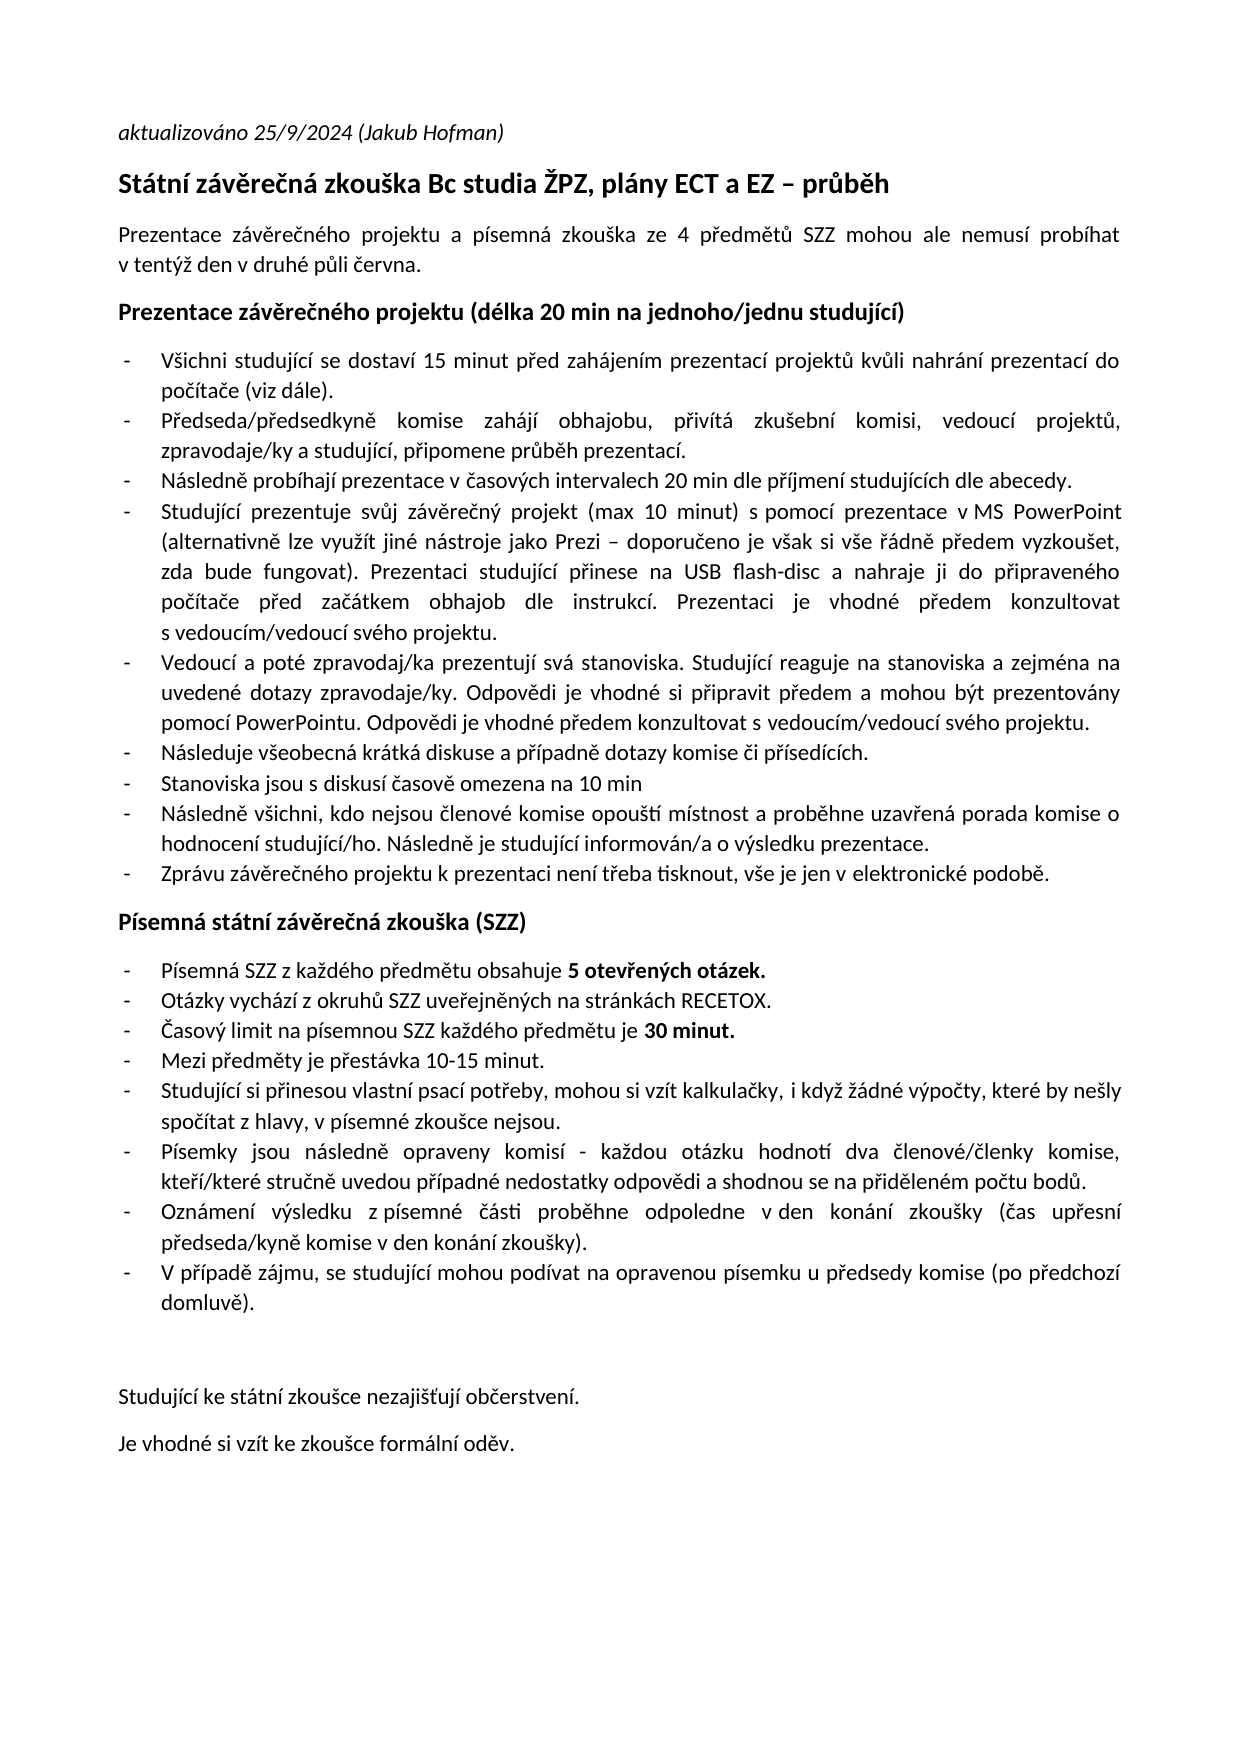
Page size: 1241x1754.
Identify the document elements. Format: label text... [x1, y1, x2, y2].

list Otázky vychází z okruhů SZZ uveřejněných na stránkách RECETOX. [123, 986, 1122, 1014]
text Studující ke státní zkoušce nezajišťují občerstvení. [118, 1382, 1122, 1410]
list Předseda/předsedkyně komise zahájí obhajobu, přivítá zkušební komisi, vedoucí projektů, zpravodaje/ky a studující, připomene průběh prezentací. [123, 406, 1122, 464]
text Písemná státní závěrečná zkouška (SZZ) [118, 906, 1122, 937]
list Stanoviska jsou s diskusí časově omezena na 10 min [123, 769, 1122, 797]
list Oznámení výsledku z písemné části proběhne odpoledne v den konání zkoušky (čas upřesní předseda/kyně komise v den konání zkoušky). [123, 1197, 1122, 1256]
list Písemky jsou následně opraveny komisí - každou otázku hodnotí dva členové/členky komise, kteří/které stručně uvedou případné nedostatky odpovědi a shodnou se na přiděleném počtu bodů. [123, 1137, 1122, 1195]
list Následně všichni, kdo nejsou členové komise opouští místnost a proběhne uzavřená porada komise o hodnocení studující/ho. Následně je studující informován/a o výsledku prezentace. [123, 799, 1122, 857]
text Prezentace závěrečného projektu (délka 20 min na jednoho/jednu studující) [118, 296, 1122, 327]
list Časový limit na písemnou SZZ každého předmětu je 30 minut. [123, 1016, 1122, 1044]
text aktualizováno 25/9/2024 (Jakub Hofman) [118, 118, 1122, 146]
text Je vhodné si vzít ke zkoušce formální oděv. [118, 1429, 1122, 1457]
list Studující prezentuje svůj závěrečný projekt (max 10 minut) s pomocí prezentace v MS PowerPoint (alternativně lze využít jiné nástroje jako Prezi – doporučeno je však si vše řádně předem vyzkoušet, zda bude fungovat). Prezentaci studující přinese na USB flash-disc a nahraje ji do připraveného počítače před začátkem obhajob dle instrukcí. Prezentaci je vhodné předem konzultovat s vedoucím/vedoucí svého projektu. [123, 497, 1122, 646]
list Všichni studující se dostaví 15 minut před zahájením prezentací projektů kvůli nahrání prezentací do počítače (viz dále). [123, 346, 1122, 404]
list Vedoucí a poté zpravodaj/ka prezentují svá stanoviska. Studující reaguje na stanoviska a zejména na uvedené dotazy zpravodaje/ky. Odpovědi je vhodné si připravit předem a mohou být prezentovány pomocí PowerPointu. Odpovědi je vhodné předem konzultovat s vedoucím/vedoucí svého projektu. [123, 648, 1122, 736]
list Zprávu závěrečného projektu k prezentaci není třeba tisknout, vše je jen v elektronické podobě. [123, 859, 1122, 887]
list Mezi předměty je přestávka 10-15 minut. [123, 1046, 1122, 1074]
list Písemná SZZ z každého předmětu obsahuje 5 otevřených otázek. [123, 956, 1122, 984]
text Prezentace závěrečného projektu a písemná zkouška ze 4 předmětů SZZ mohou ale nemusí probíhat v tentýž den v druhé půli června. [118, 220, 1122, 278]
text Státní závěrečná zkouška Bc studia ŽPZ, plány ECT a EZ – průběh [118, 165, 1122, 201]
list V případě zájmu, se studující mohou podívat na opravenou písemku u předsedy komise (po předchozí domluvě). [123, 1258, 1122, 1316]
list Studující si přinesou vlastní psací potřeby, mohou si vzít kalkulačky, i když žádné výpočty, které by nešly spočítat z hlavy, v písemné zkoušce nejsou. [123, 1077, 1122, 1135]
list Následuje všeobecná krátká diskuse a případně dotazy komise či přísedících. [123, 738, 1122, 766]
list Následně probíhají prezentace v časových intervalech 20 min dle příjmení studujících dle abecedy. [123, 467, 1122, 494]
